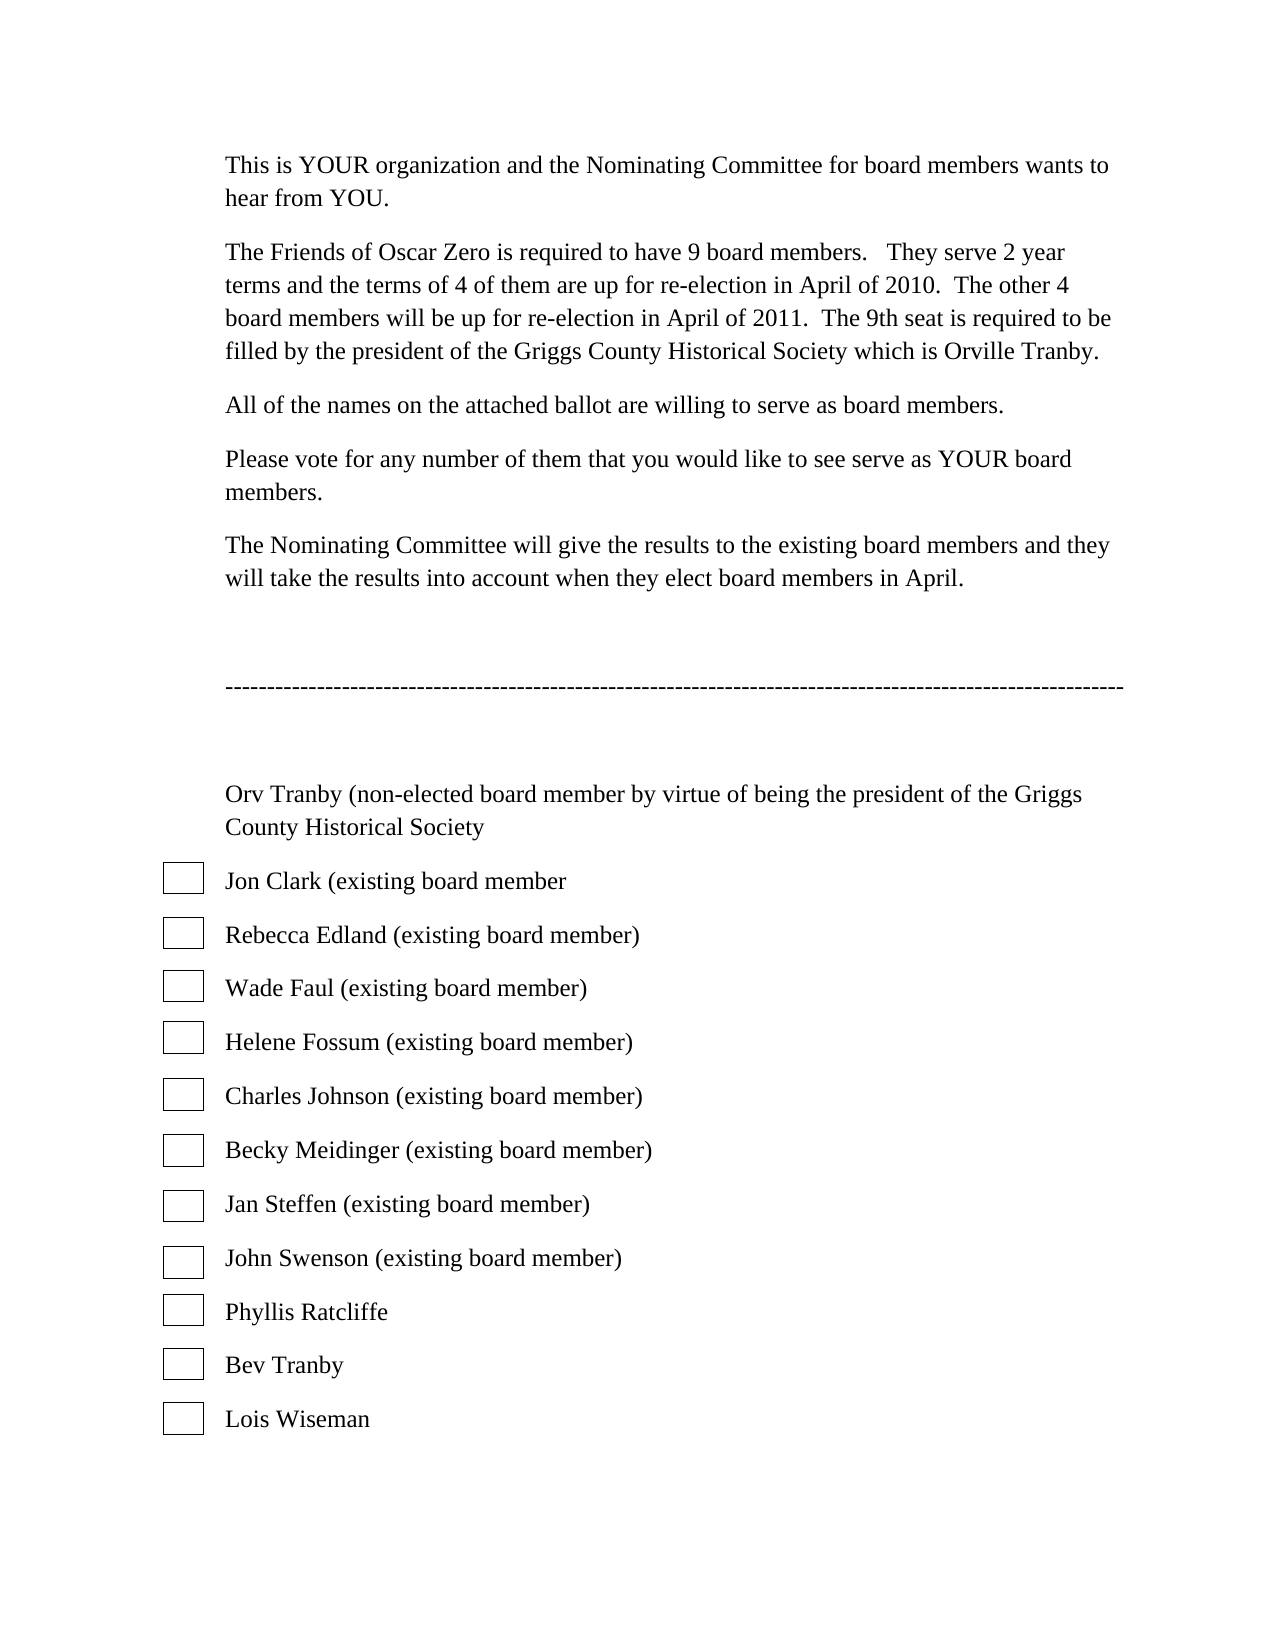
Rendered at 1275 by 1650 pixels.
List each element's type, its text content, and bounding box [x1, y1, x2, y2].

text The Nominating Committee will give the results to the existing board members and they will take the results into account when they elect board members in April. [225, 531, 1125, 592]
text Jon Clark (existing board member [225, 866, 1125, 894]
text This is YOUR organization and the Nominating Committee for board members wants to hear from YOU. [225, 150, 1125, 212]
text Becky Meidinger (existing board member) [225, 1135, 1125, 1164]
text Lois Wiseman [225, 1404, 1125, 1433]
text Bev Tranby [225, 1351, 1125, 1379]
text John Swenson (existing board member) [225, 1243, 1125, 1272]
text ------------------------------------------------------------------------------------------------------------ [225, 671, 1125, 700]
text Orv Tranby (non-elected board member by virtue of being the president of the Griggs County Historical Society [225, 779, 1125, 841]
text Charles Johnson (existing board member) [225, 1081, 1125, 1110]
text The Friends of Oscar Zero is required to have 9 board members. They serve 2 year terms and the terms of 4 of them are up for re-election in April of 2010. The other 4 board members will be up for re-election in April of 2011. The 9th seat is required to be filled by the president of the Griggs County Historical Society which is Orville Tranby. [225, 237, 1125, 365]
text Helene Fossum (existing board member) [225, 1027, 1125, 1056]
text Please vote for any number of them that you would like to see serve as YOUR board members. [225, 444, 1125, 505]
text Jan Steffen (existing board member) [225, 1189, 1125, 1218]
text Wade Faul (existing board member) [225, 973, 1125, 1002]
text Rebecca Edland (existing board member) [225, 920, 1125, 948]
text Phyllis Ratcliffe [225, 1297, 1125, 1325]
text All of the names on the attached ballot are willing to serve as board members. [225, 390, 1125, 418]
